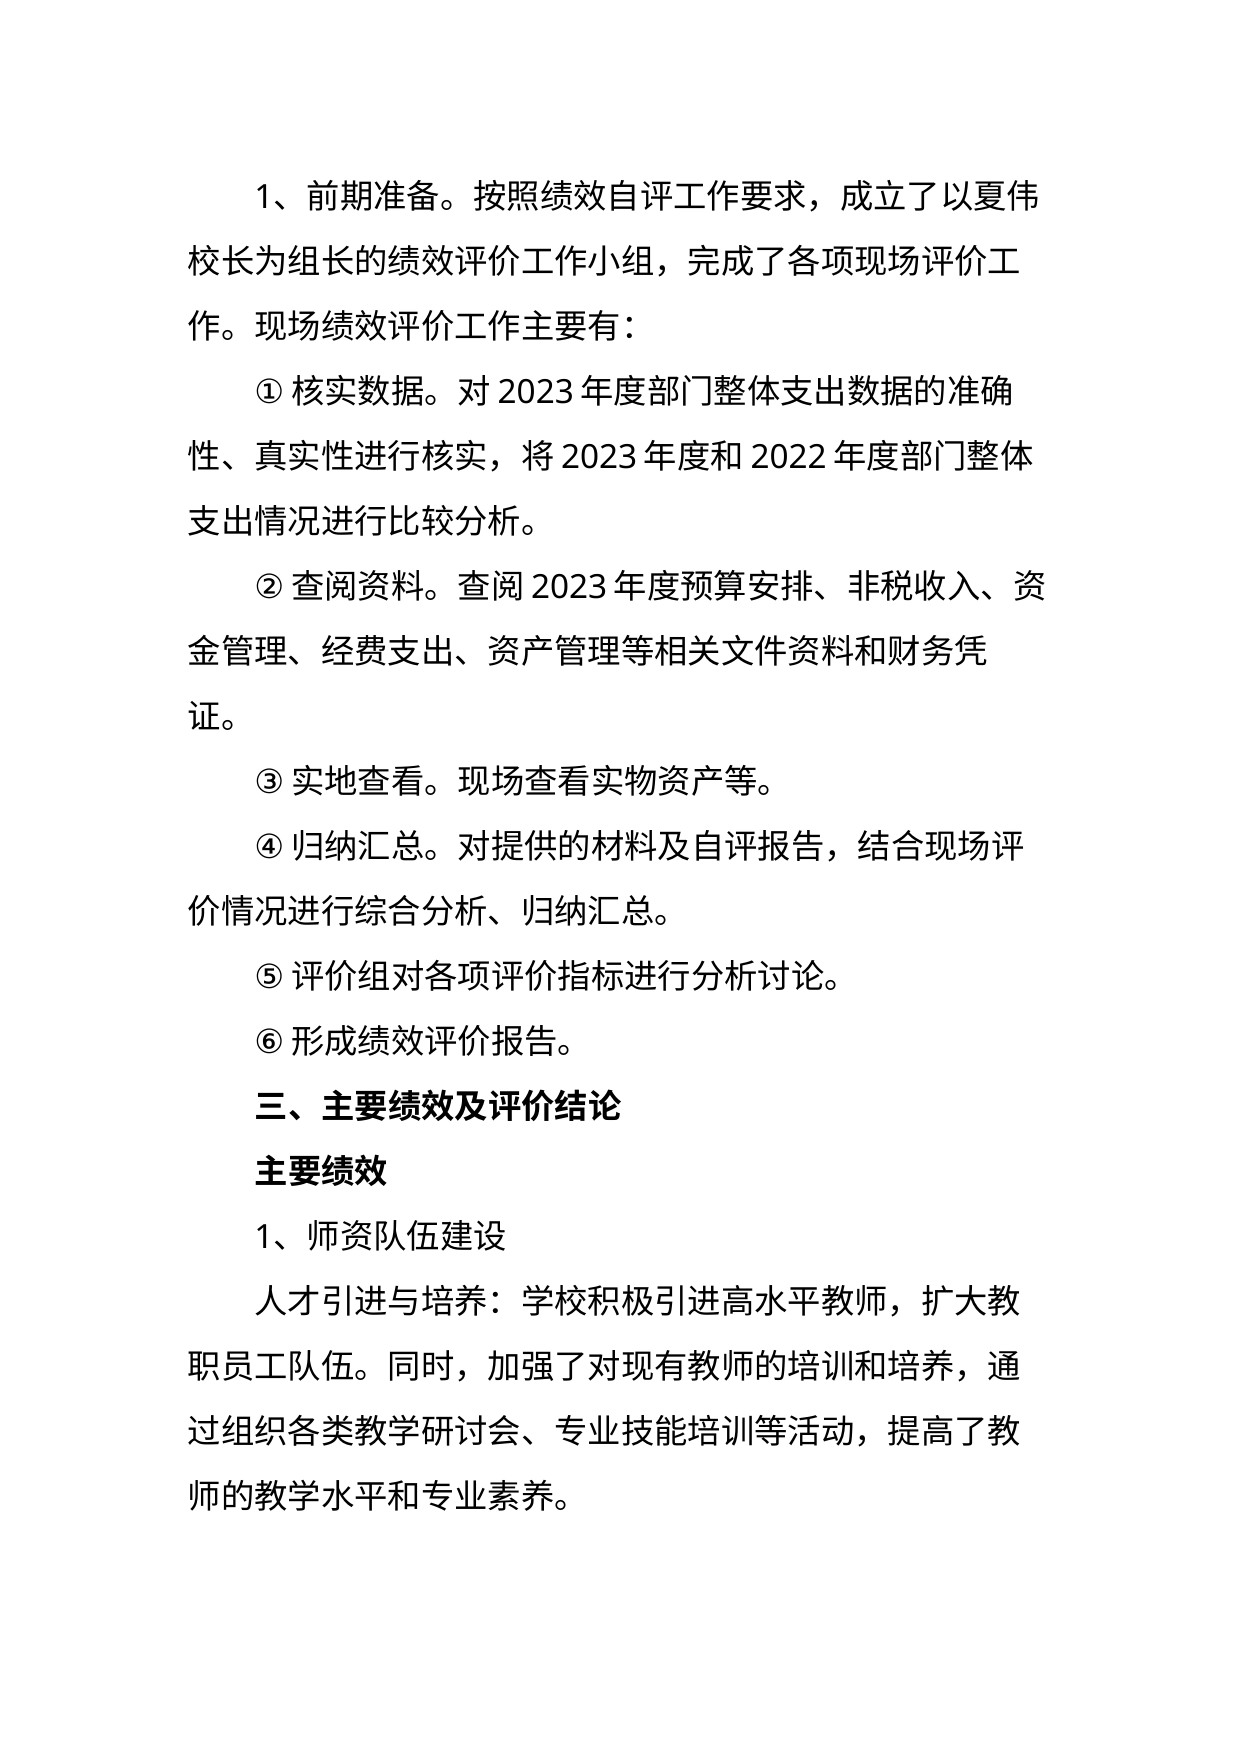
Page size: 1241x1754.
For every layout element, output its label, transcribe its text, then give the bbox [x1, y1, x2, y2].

text 主要绩效 [187, 1137, 1053, 1202]
text ④归纳汇总。对提供的材料及自评报告，结合现场评价情况进行综合分析、归纳汇总。 [187, 812, 1053, 942]
text 人才引进与培养：学校积极引进高水平教师，扩大教职员工队伍。同时，加强了对现有教师的培训和培养，通过组织各类教学研讨会、专业技能培训等活动，提高了教师的教学水平和专业素养。 [187, 1267, 1053, 1527]
text 1、前期准备。按照绩效自评工作要求，成立了以夏伟校长为组长的绩效评价工作小组，完成了各项现场评价工作。现场绩效评价工作主要有： [187, 162, 1053, 357]
list 三、主要绩效及评价结论 [187, 1072, 1053, 1137]
text ①核实数据。对2023年度部门整体支出数据的准确性、真实性进行核实，将2023年度和2022年度部门整体支出情况进行比较分析。 [187, 357, 1053, 552]
text ⑤评价组对各项评价指标进行分析讨论。 [187, 942, 1053, 1007]
text 1、师资队伍建设 [187, 1202, 1053, 1267]
text ③实地查看。现场查看实物资产等。 [187, 747, 1053, 812]
text ②查阅资料。查阅2023年度预算安排、非税收入、资金管理、经费支出、资产管理等相关文件资料和财务凭证。 [187, 552, 1053, 747]
text ⑥形成绩效评价报告。 [187, 1007, 1053, 1072]
